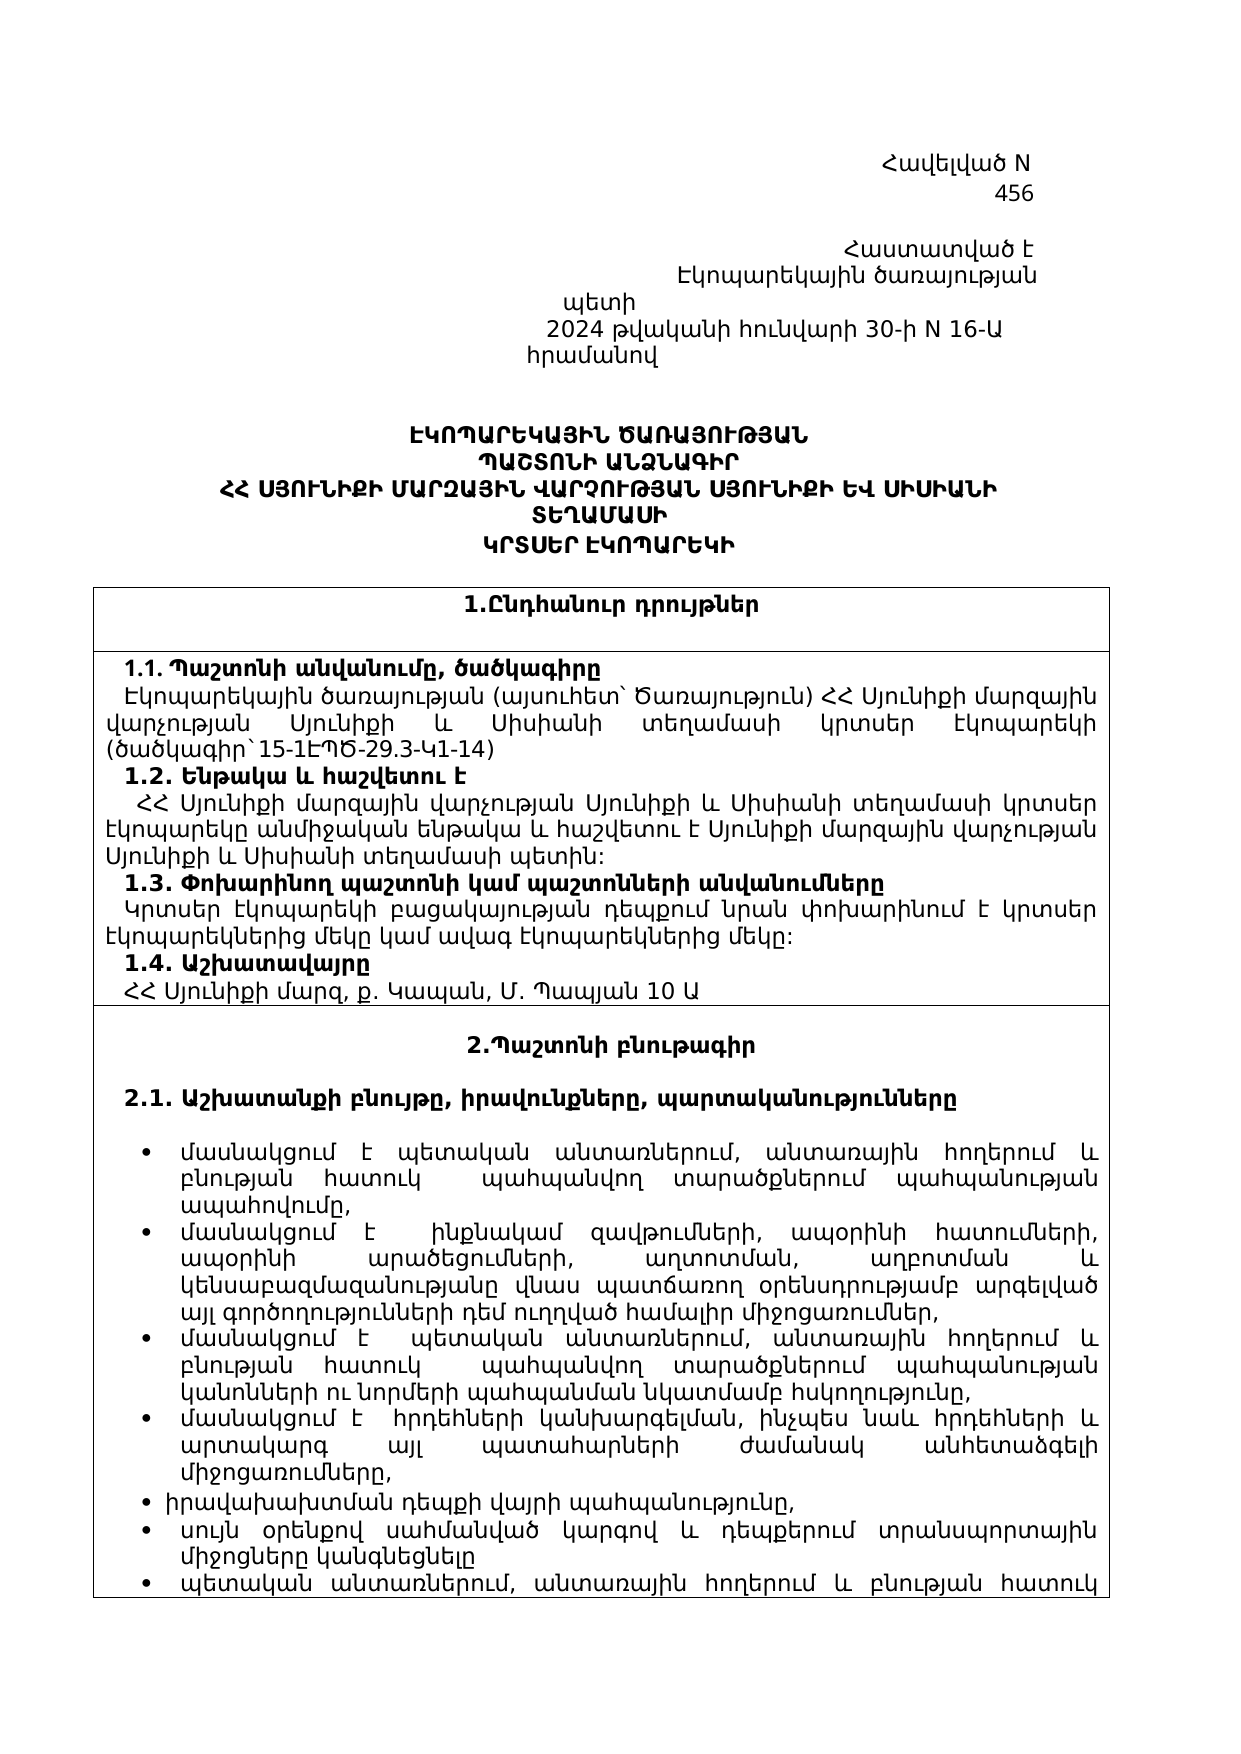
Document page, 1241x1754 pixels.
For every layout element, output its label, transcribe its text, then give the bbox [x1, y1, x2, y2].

text ԷԿՈՊԱՐԵԿԱՅԻՆ ԾԱՌԱՅՈՒԹՅԱՆ [150, 423, 1048, 449]
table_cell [94, 1006, 1109, 1597]
text Հաստատված է [150, 208, 1034, 263]
text 2024 թվականի հունվարի 30-ի N 16-Ա հրամանով [150, 316, 1034, 369]
table_cell 1.1. Պաշտոնի անվանումը, ծածկագիրը Էկոպարեկային ծառայության (այսուհետ՝ Ծառայություն) ՀՀ Սյունիքի մարզային վարչության Սյունիքի և Սիսիանի տեղամասի կրտսեր էկոպարեկի (ծածկագիր`15-1ԷՊԾ-29.3-Կ1-14) 1.2. Ենթակա և հաշվետու է ՀՀ Սյունիքի մարզային վարչության Սյունիքի և Սիսիանի տեղամասի կրտսեր էկոպարեկը անմիջական ենթակա և հաշվետու է Սյունիքի մարզային վարչության Սյունիքի և Սիսիանի տեղամասի պետին: 1.3. Փոխարինող պաշտոնի կամ պաշտոնների անվանումները Կրտսեր էկոպարեկի բացակայության դեպքում նրան փոխարինում է կրտսեր էկոպարեկներից մեկը կամ ավագ էկոպարեկներից մեկը: 1.4. Աշխատավայրը ՀՀ Սյունիքի մարզ, ք․ Կապան, Մ․ Պապյան 10 Ա [94, 652, 1109, 1004]
text ԿՐՏՍԵՐ ԷԿՈՊԱՐԵԿԻ [150, 529, 1048, 561]
text Էկոպարեկային ծառայության պետի [150, 263, 1048, 316]
text պաշտոնի անձնագիր [150, 449, 1048, 476]
text Հավելված N 456 [150, 150, 1034, 208]
table_header 1.Ընդհանուր դրույթներ [94, 588, 1109, 651]
text ՀՀ ՍՅՈՒՆԻՔԻ մարզային վարչության ՍՅՈՒՆԻՔԻ ԵՎ ՍԻՍԻԱՆԻ ՏԵՂԱՄԱՍԻ [150, 476, 1048, 529]
